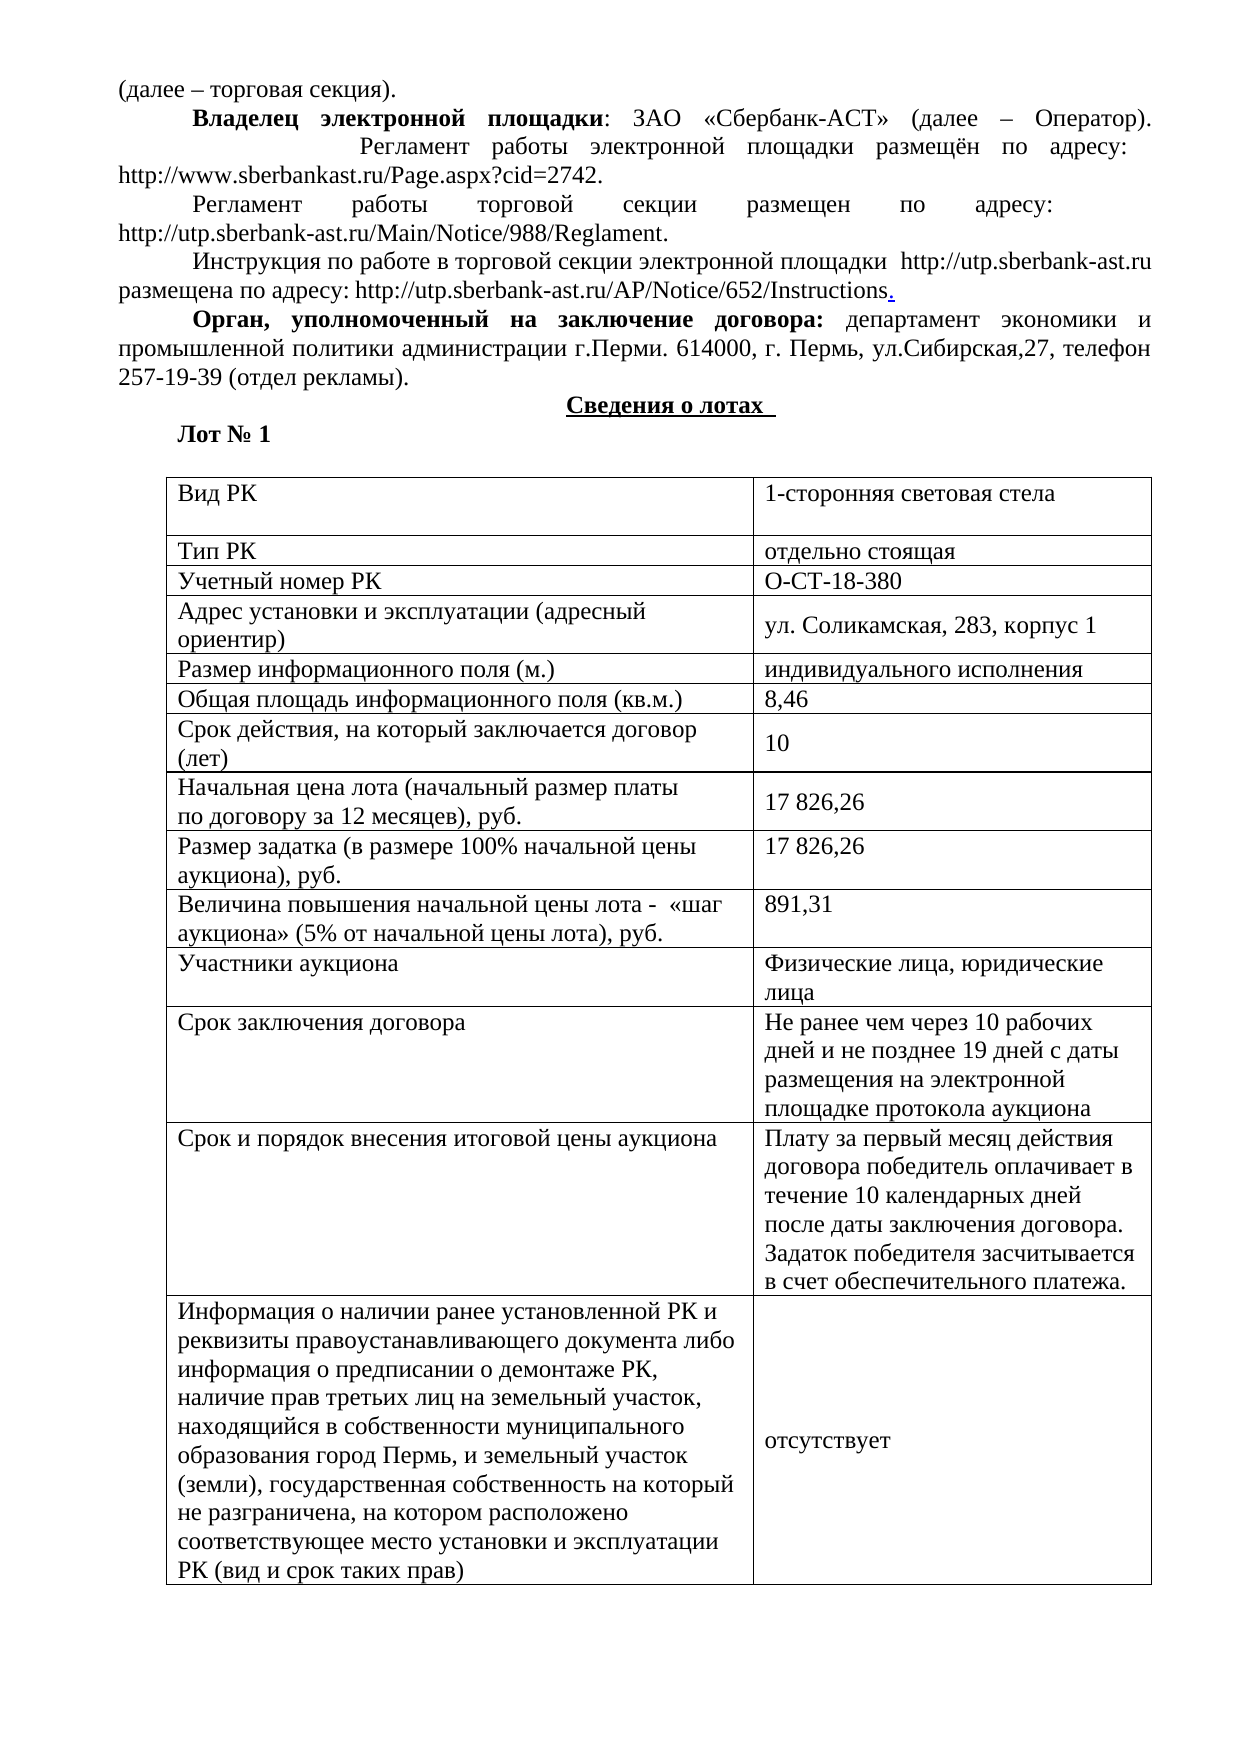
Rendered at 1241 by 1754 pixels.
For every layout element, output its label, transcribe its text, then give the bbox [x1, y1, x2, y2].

text Орган, уполномоченный на заключение договора: департамент экономики и промышленной политики администрации г.Перми. . Пермь, ул.Сибирская,27, телефон 257-19-39 (отдел рекламы). [118, 304, 1152, 390]
table_cell Начальная цена лота (начальный размер платы по договору за 12 месяцев), руб. [167, 773, 753, 830]
table_cell Плату за первый месяц действия договора победитель оплачивает в течение 10 календарных дней после даты заключения договора. Задаток победителя засчитывается в счет обеспечительного платежа. [754, 1123, 1151, 1295]
table_cell 8,46 [754, 684, 1151, 713]
table_cell Срок действия, на который заключается договор (лет) [167, 714, 753, 771]
table_cell Физические лица, юридические лица [754, 948, 1151, 1006]
list Инструкция по работе в торговой секции электронной площадки http://utp.sberbank-ast.ru размещена по адресу: http://utp.sberbank-ast.ru/AP/Notice/652/Instructions. [118, 246, 1152, 304]
table_cell 891,31 [754, 890, 1151, 947]
table_cell Срок заключения договора [167, 1007, 753, 1122]
table_cell Общая площадь информационного поля (кв.м.) [167, 684, 753, 713]
table_cell Не ранее чем через 10 рабочих дней и не позднее 19 дней с даты размещения на электронной площадке протокола аукциона [754, 1007, 1151, 1122]
table_cell Срок и порядок внесения итоговой цены аукциона [167, 1123, 753, 1295]
table_cell 17 826,26 [754, 773, 1151, 830]
table_cell Размер задатка (в размере 100% начальной цены аукциона), руб. [167, 831, 753, 888]
table_cell Учетный номер РК [167, 566, 753, 595]
table_cell отдельно стоящая [754, 536, 1151, 565]
text Лот № 1 [177, 419, 1152, 448]
table_cell ул. Соликамская, 283, корпус 1 [754, 596, 1151, 653]
text Сведения о лотах [177, 390, 1152, 419]
table_cell отсутствует [754, 1296, 1151, 1584]
table_cell Тип РК [167, 536, 753, 565]
table_cell 10 [754, 714, 1151, 771]
table_cell Адрес установки и эксплуатации (адресный ориентир) [167, 596, 753, 653]
table_cell Информация о наличии ранее установленной РК и реквизиты правоустанавливающего документа либо информация о предписании о демонтаже РК, наличие прав третьих лиц на земельный участок, находящийся в собственности муниципального образования город Пермь, и земельный участок (земли), государственная собственность на который не разграничена, на котором расположено соответствующее место установки и эксплуатации РК (вид и срок таких прав) [167, 1296, 753, 1584]
table_cell О-СТ-18-380 [754, 566, 1151, 595]
table_cell Участники аукциона [167, 948, 753, 1006]
table_header 1-сторонняя световая стела [754, 478, 1151, 535]
table_cell Величина повышения начальной цены лота - «шаг аукциона» (5% от начальной цены лота), руб. [167, 890, 753, 947]
table_header Вид РК [167, 478, 753, 535]
table_cell индивидуального исполнения [754, 654, 1151, 683]
table_cell Размер информационного поля (м.) [167, 654, 753, 683]
table_cell 17 826,26 [754, 831, 1151, 888]
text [118, 74, 1152, 103]
list Регламент работы торговой секции размещен по адресу: http://utp.sberbank-ast.ru/Main/Notice/988/Reglament. [118, 189, 1152, 246]
list Владелец электронной площадки: ЗАО «Сбербанк-АСТ» (далее – Оператор). Регламент работы электронной площадки размещён по адресу: http://www.sberbankast.ru/Page.aspx?cid=2742. [118, 103, 1152, 189]
